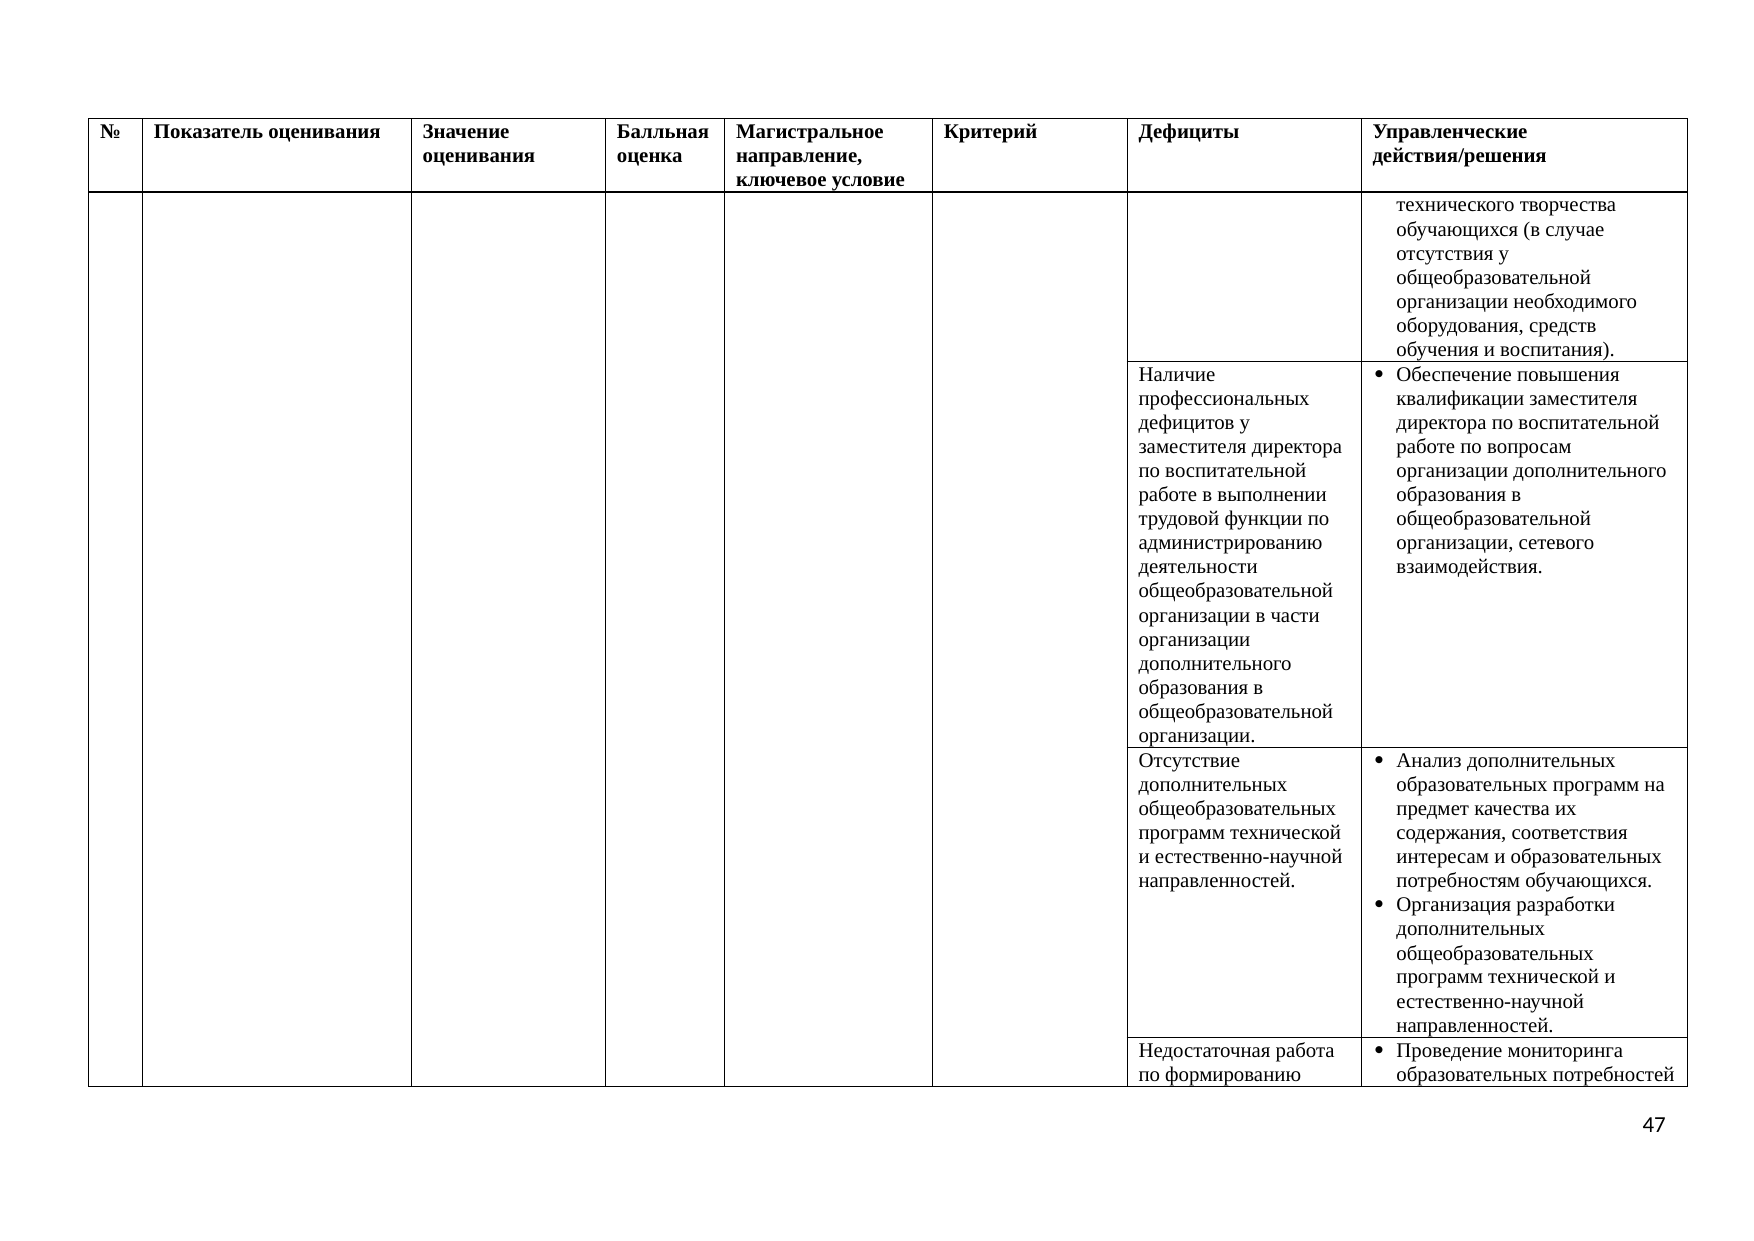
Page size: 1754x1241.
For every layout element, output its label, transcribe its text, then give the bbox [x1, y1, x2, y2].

table_cell Отсутствие дополнительных общеобразовательных программ технической и естественно-научной направленностей. [1128, 748, 1361, 1037]
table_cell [1362, 1038, 1687, 1086]
table_cell Наличие профессиональных дефицитов у заместителя директора по воспитательной работе в выполнении трудовой функции по администрированию деятельности общеобразовательной организации в части организации дополнительного образования в общеобразовательной организации. [1128, 362, 1361, 747]
table_header Балльная оценка [606, 119, 724, 191]
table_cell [1128, 193, 1361, 361]
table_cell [1128, 1038, 1361, 1086]
table_header № [89, 119, 142, 191]
table_header Магистральное направление, ключевое условие [725, 119, 932, 191]
table_header Дефициты [1128, 119, 1361, 191]
table_header Значение оценивания [412, 119, 605, 191]
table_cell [1362, 193, 1687, 361]
table_header Критерий [933, 119, 1127, 191]
table_header Показатель оценивания [143, 119, 411, 191]
table_cell Анализ дополнительных образовательных программ на предмет качества их содержания, соответствия интересам и образовательных потребностям обучающихся. Организация разработки дополнительных общеобразовательных программ технической и естественно-научной направленностей. [1362, 748, 1687, 1037]
table_cell Обеспечение повышения квалификации заместителя директора по воспитательной работе по вопросам организации дополнительного образования в общеобразовательной организации, сетевого взаимодействия. [1362, 362, 1687, 747]
table_header Управленческие действия/решения [1362, 119, 1687, 191]
